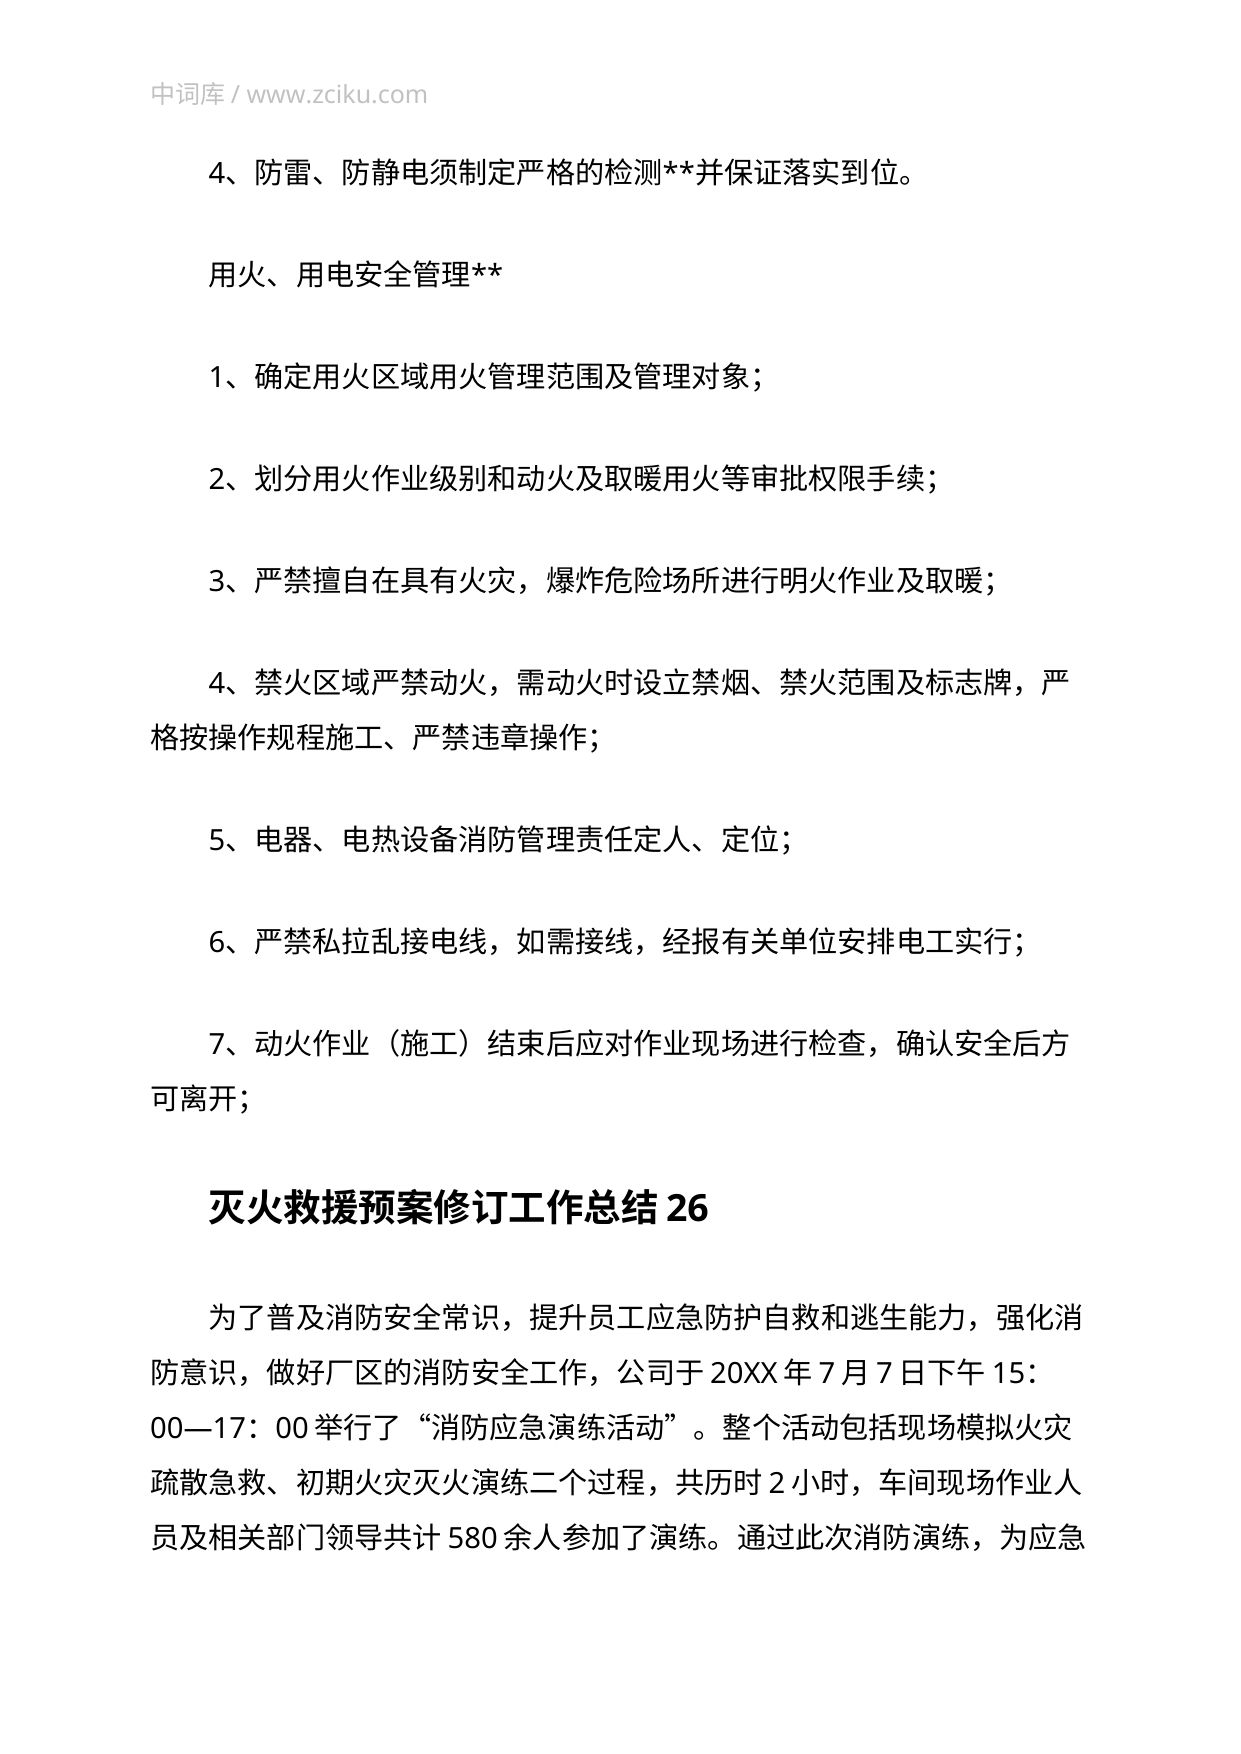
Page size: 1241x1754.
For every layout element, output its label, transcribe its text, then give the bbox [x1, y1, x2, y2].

text 6、严禁私拉乱接电线，如需接线，经报有关单位安排电工实行； [150, 919, 1090, 961]
text 用火、用电安全管理** [150, 252, 1090, 294]
text 4、禁火区域严禁动火，需动火时设立禁烟、禁火范围及标志牌，严格按操作规程施工、严禁违章操作； [150, 660, 1090, 757]
text 7、动火作业（施工）结束后应对作业现场进行检查，确认安全后方可离开； [150, 1021, 1090, 1118]
text 5、电器、电热设备消防管理责任定人、定位； [150, 817, 1090, 859]
text 2、划分用火作业级别和动火及取暖用火等审批权限手续； [150, 456, 1090, 498]
text 1、确定用火区域用火管理范围及管理对象； [150, 354, 1090, 396]
text 4、防雷、防静电须制定严格的检测**并保证落实到位。 [150, 150, 1090, 192]
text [150, 1295, 1090, 1557]
text 3、严禁擅自在具有火灾，爆炸危险场所进行明火作业及取暖； [150, 558, 1090, 600]
text 灭火救援预案修订工作总结26 [150, 1177, 1090, 1232]
